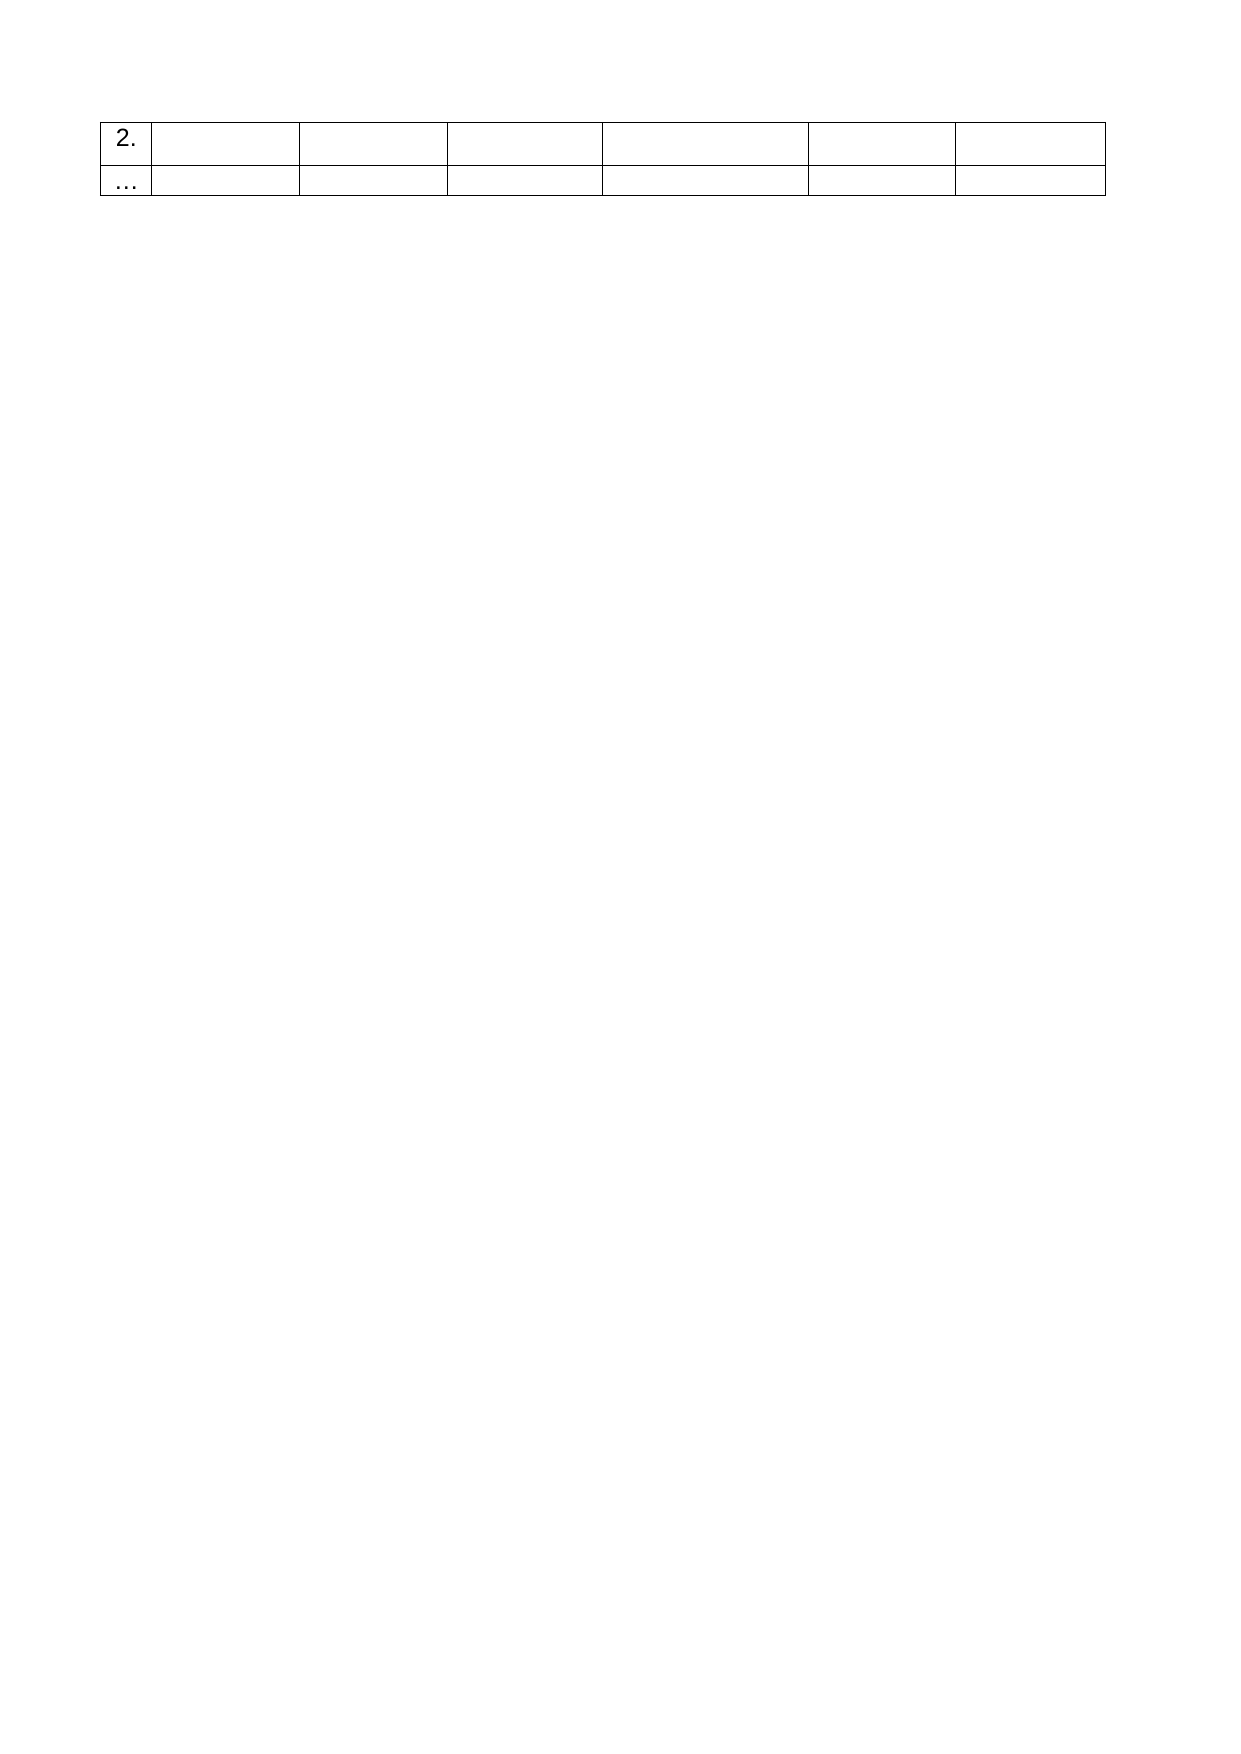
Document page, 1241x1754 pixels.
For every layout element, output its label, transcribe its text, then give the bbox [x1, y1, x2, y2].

table_cell 2. [101, 123, 151, 165]
table_cell [809, 123, 955, 165]
table_cell [448, 123, 602, 165]
table_cell [603, 123, 808, 165]
table_cell [956, 166, 1105, 194]
table_cell [956, 123, 1105, 165]
table_cell … [101, 166, 151, 194]
table_cell [603, 166, 808, 194]
table_cell [152, 166, 299, 194]
table_cell [809, 166, 955, 194]
table_cell [300, 123, 447, 165]
table_cell [300, 166, 447, 194]
table_cell [448, 166, 602, 194]
table_cell [152, 123, 299, 165]
